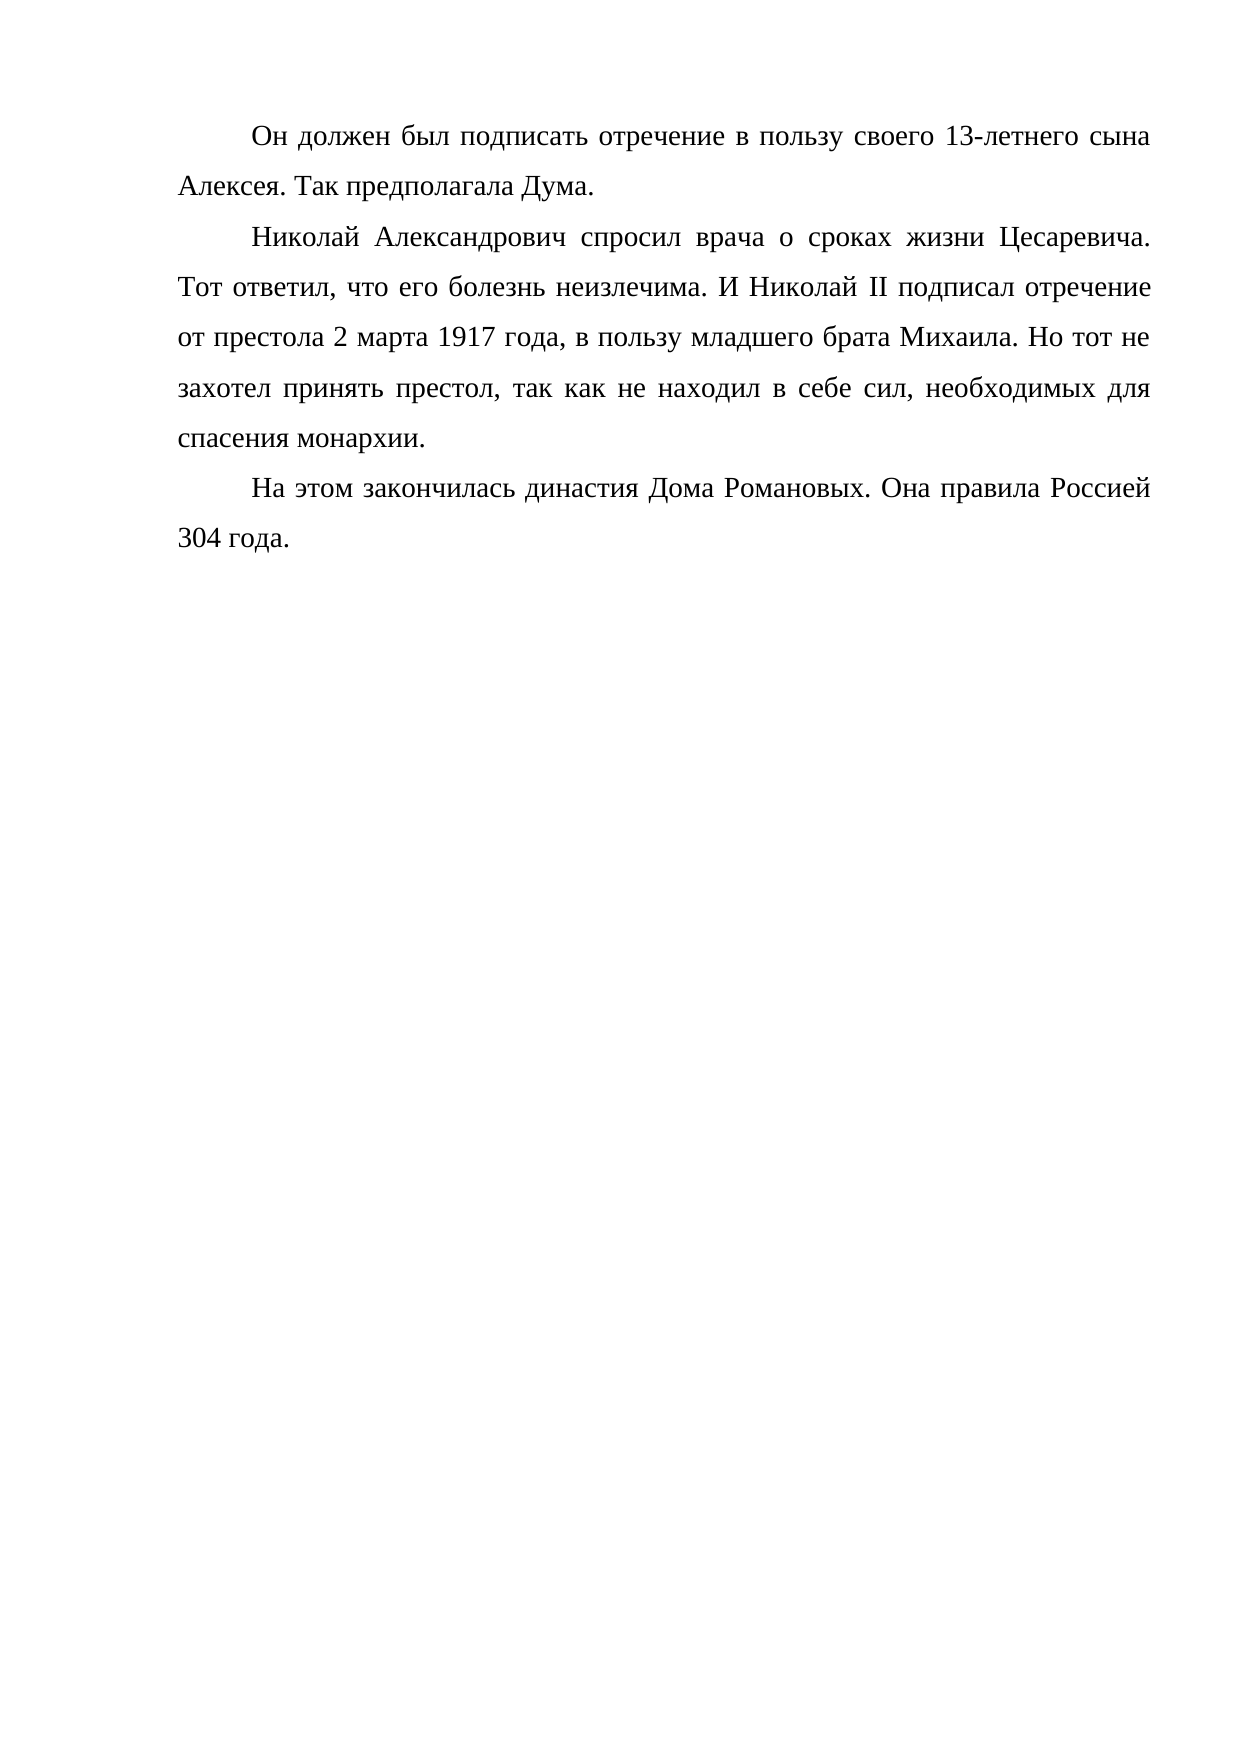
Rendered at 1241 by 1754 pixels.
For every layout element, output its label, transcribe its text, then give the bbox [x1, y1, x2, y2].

text На этом закончилась династия Дома Романовых. Она правила Россией 304 года. [177, 470, 1152, 554]
text Он должен был подписать отречение в пользу своего 13-летнего сына Алексея. Так предполагала Дума. [177, 118, 1152, 202]
text Николай Александрович спросил врача о сроках жизни Цесаревича. Тот ответил, что его болезнь неизлечима. И Николай II подписал отречение от престола 2 марта 1917 года, в пользу младшего брата Михаила. Но тот не захотел принять престол, так как не находил в себе сил, необходимых для спасения монархии. [177, 219, 1152, 453]
